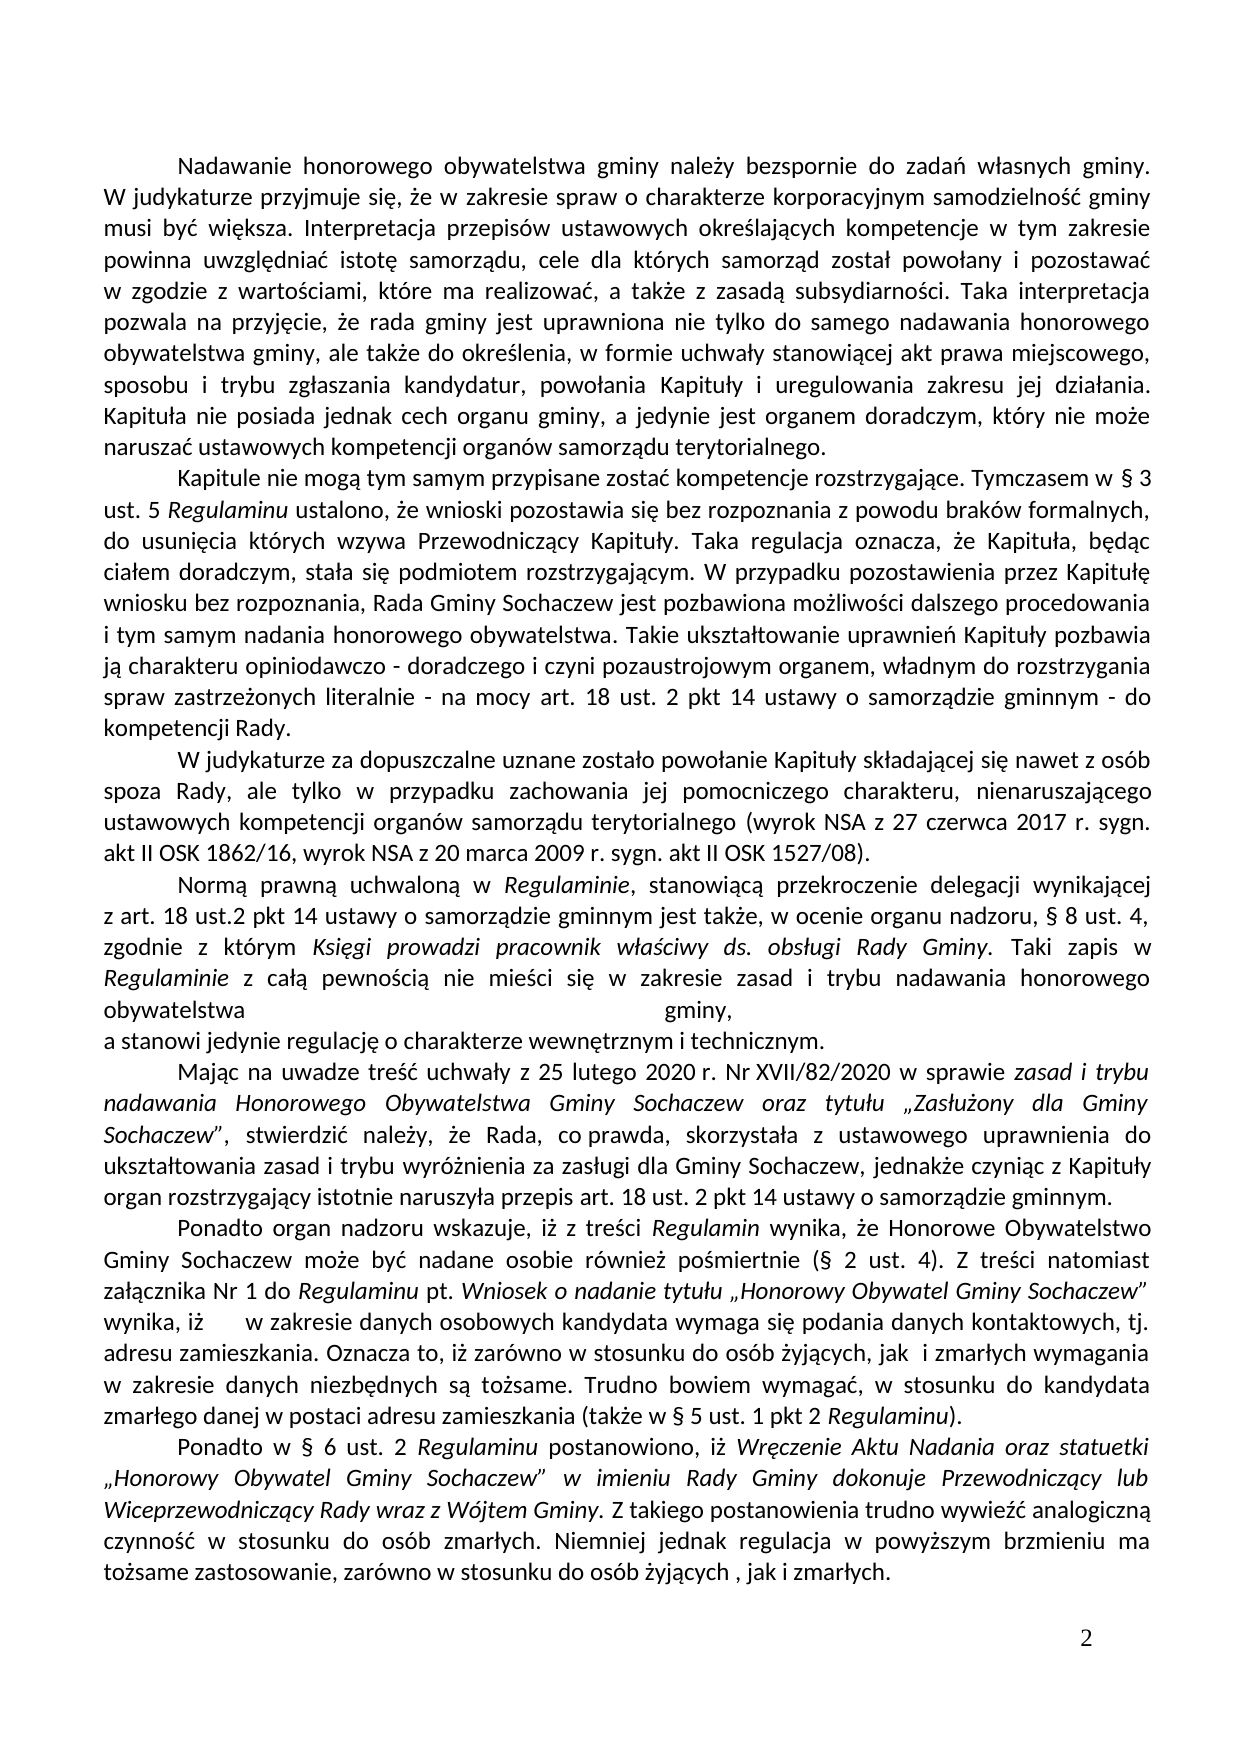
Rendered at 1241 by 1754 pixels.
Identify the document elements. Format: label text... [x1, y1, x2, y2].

text Normą prawną uchwaloną w Regulaminie, stanowiącą przekroczenie delegacji wynikającej z art. 18 ust.2 pkt 14 ustawy o samorządzie gminnym jest także, w ocenie organu nadzoru, § 8 ust. 4, zgodnie z którym Księgi prowadzi pracownik właściwy ds. obsługi Rady Gminy. Taki zapis w Regulaminie z całą pewnością nie mieści się w zakresie zasad i trybu nadawania honorowego obywatelstwa gminy, a stanowi jedynie regulację o charakterze wewnętrznym i technicznym. [103, 868, 1152, 1056]
text Nadawanie honorowego obywatelstwa gminy należy bezspornie do zadań własnych gminy. W judykaturze przyjmuje się, że w zakresie spraw o charakterze korporacyjnym samodzielność gminy musi być większa. Interpretacja przepisów ustawowych określających kompetencje w tym zakresie powinna uwzględniać istotę samorządu, cele dla których samorząd został powołany i pozostawać w zgodzie z wartościami, które ma realizować, a także z zasadą subsydiarności. Taka interpretacja pozwala na przyjęcie, że rada gminy jest uprawniona nie tylko do samego nadawania honorowego obywatelstwa gminy, ale także do określenia, w formie uchwały stanowiącej akt prawa miejscowego, sposobu i trybu zgłaszania kandydatur, powołania Kapituły i uregulowania zakresu jej działania. Kapituła nie posiada jednak cech organu gminy, a jedynie jest organem doradczym, który nie może naruszać ustawowych kompetencji organów samorządu terytorialnego. [103, 149, 1152, 462]
text Kapitule nie mogą tym samym przypisane zostać kompetencje rozstrzygające. Tymczasem w § 3 ust. 5 Regulaminu ustalono, że wnioski pozostawia się bez rozpoznania z powodu braków formalnych, do usunięcia których wzywa Przewodniczący Kapituły. Taka regulacja oznacza, że Kapituła, będąc ciałem doradczym, stała się podmiotem rozstrzygającym. W przypadku pozostawienia przez Kapitułę wniosku bez rozpoznania, Rada Gminy Sochaczew jest pozbawiona możliwości dalszego procedowania i tym samym nadania honorowego obywatelstwa. Takie ukształtowanie uprawnień Kapituły pozbawia ją charakteru opiniodawczo - doradczego i czyni pozaustrojowym organem, władnym do rozstrzygania spraw zastrzeżonych literalnie - na mocy art. 18 ust. 2 pkt 14 ustawy o samorządzie gminnym - do kompetencji Rady. [103, 462, 1152, 743]
text Ponadto organ nadzoru wskazuje, iż z treści Regulamin wynika, że Honorowe Obywatelstwo Gminy Sochaczew może być nadane osobie również pośmiertnie (§ 2 ust. 4). Z treści natomiast załącznika Nr 1 do Regulaminu pt. Wniosek o nadanie tytułu „Honorowy Obywatel Gminy Sochaczew” wynika, iż w zakresie danych osobowych kandydata wymaga się podania danych kontaktowych, tj. adresu zamieszkania. Oznacza to, iż zarówno w stosunku do osób żyjących, jak i zmarłych wymagania w zakresie danych niezbędnych są tożsame. Trudno bowiem wymagać, w stosunku do kandydata zmarłego danej w postaci adresu zamieszkania (także w § 5 ust. 1 pkt 2 Regulaminu). [103, 1212, 1152, 1431]
text Mając na uwadze treść uchwały z 25 lutego 2020 r. Nr XVII/82/2020 w sprawie zasad i trybu nadawania Honorowego Obywatelstwa Gminy Sochaczew oraz tytułu „Zasłużony dla Gminy Sochaczew”, stwierdzić należy, że Rada, co prawda, skorzystała z ustawowego uprawnienia do ukształtowania zasad i trybu wyróżnienia za zasługi dla Gminy Sochaczew, jednakże czyniąc z Kapituły organ rozstrzygający istotnie naruszyła przepis art. 18 ust. 2 pkt 14 ustawy o samorządzie gminnym. [103, 1056, 1152, 1212]
text W judykaturze za dopuszczalne uznane zostało powołanie Kapituły składającej się nawet z osób spoza Rady, ale tylko w przypadku zachowania jej pomocniczego charakteru, nienaruszającego ustawowych kompetencji organów samorządu terytorialnego (wyrok NSA z 27 czerwca 2017 r. sygn. akt II OSK 1862/16, wyrok NSA z 20 marca 2009 r. sygn. akt II OSK 1527/08). [103, 743, 1152, 868]
text Ponadto w § 6 ust. 2 Regulaminu postanowiono, iż Wręczenie Aktu Nadania oraz statuetki „Honorowy Obywatel Gminy Sochaczew” w imieniu Rady Gminy dokonuje Przewodniczący lub Wiceprzewodniczący Rady wraz z Wójtem Gminy. Z takiego postanowienia trudno wywieźć analogiczną czynność w stosunku do osób zmarłych. Niemniej jednak regulacja w powyższym brzmieniu ma tożsame zastosowanie, zarówno w stosunku do osób żyjących , jak i zmarłych. [103, 1431, 1152, 1587]
